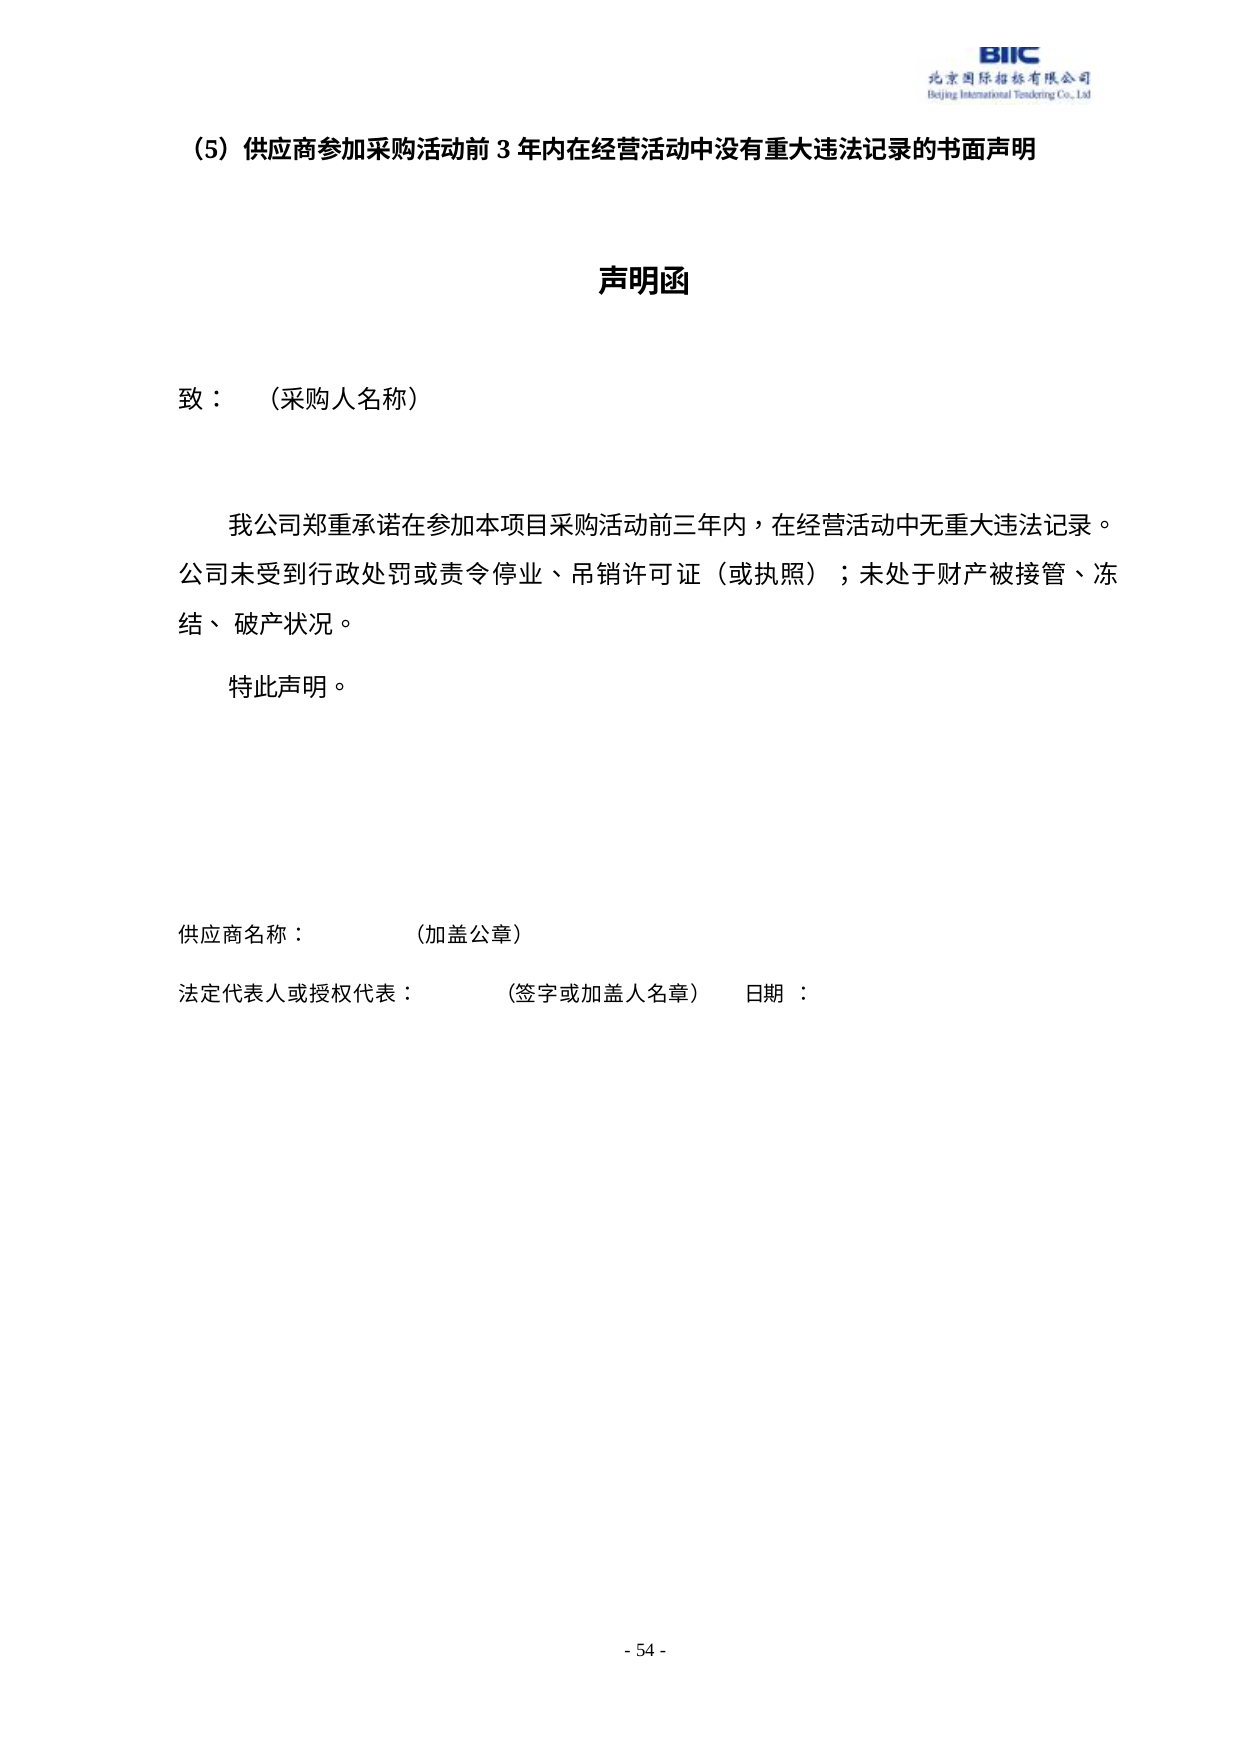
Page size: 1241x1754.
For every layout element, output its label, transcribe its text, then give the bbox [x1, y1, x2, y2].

text 我公司郑重承诺在参加本项目采购活动前三年内，在经营活动中无重大违法记录。 公司未受到行政处罚或责令停业、吊销许可证（或执照）；未处于财产被接管、冻结、 破产状况。 [178, 508, 1119, 641]
text 法定代表人或授权代表： （签字或加盖人名章） 日期 ： [178, 979, 823, 1007]
text 供应商名称： （加盖公章） [178, 921, 1119, 948]
text 特此声明。 [228, 672, 1119, 703]
picture [916, 47, 1103, 105]
text 致： （采购人名称） [178, 384, 1119, 415]
text （5）供应商参加采购活动前 3 年内在经营活动中没有重大违法记录的书面声明 [179, 133, 1119, 164]
text 声明函 [598, 261, 1119, 300]
